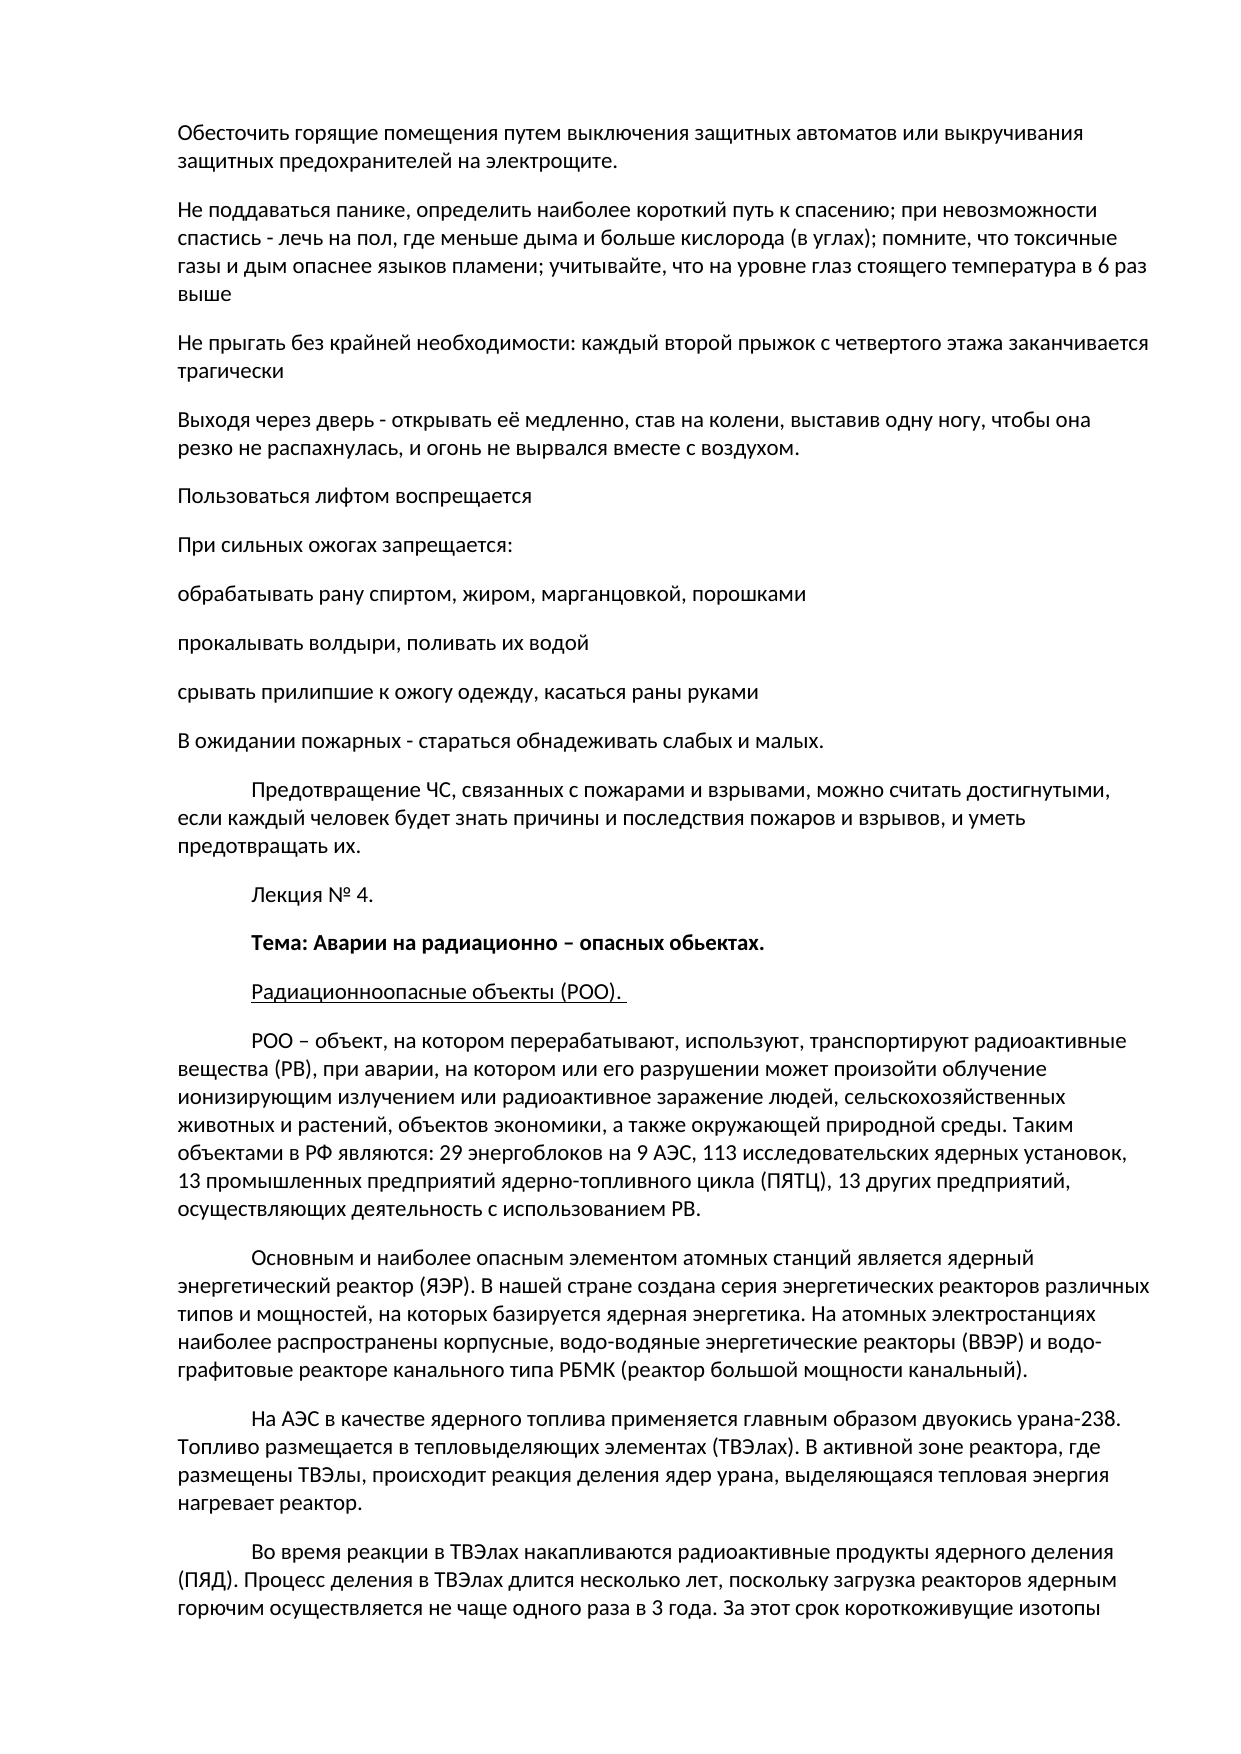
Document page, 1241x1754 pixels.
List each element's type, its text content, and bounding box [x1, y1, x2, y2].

text Предотвращение ЧС, связанных с пожарами и взрывами, можно считать достигнутыми, если каждый человек будет знать причины и последствия пожаров и взрывов, и уметь предотвращать их. [177, 775, 1152, 859]
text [177, 1537, 1152, 1621]
text Выходя через дверь - открывать её медленно, став на колени, выставив одну ногу, чтобы она резко не распахнулась, и огонь не вырвался вместе с воздухом. [177, 405, 1152, 461]
text Основным и наиболее опасным элементом атомных станций является ядерный энергетический реактор (ЯЭР). В нашей стране создана серия энергетических реакторов различных типов и мощностей, на которых базируется ядерная энергетика. На атомных электростанциях наиболее распространены корпусные, водо-водяные энергетические реакторы (ВВЭР) и водо-графитовые реакторе канального типа РБМК (реактор большой мощности канальный). [177, 1243, 1152, 1383]
text Пользоваться лифтом воспрещается [177, 482, 1152, 510]
text РОО – объект, на котором перерабатывают, используют, транспортируют радиоактивные вещества (РВ), при аварии, на котором или его разрушении может произойти облучение ионизирующим излучением или радиоактивное заражение людей, сельскохозяйственных животных и растений, объектов экономики, а также окружающей природной среды. Таким объектами в РФ являются: 29 энергоблоков на 9 АЭС, 113 исследовательских ядерных установок, 13 промышленных предприятий ядерно-топливного цикла (ПЯТЦ), 13 других предприятий, осуществляющих деятельность с использованием РВ. [177, 1026, 1152, 1222]
text На АЭС в качестве ядерного топлива применяется главным образом двуокись урана-238. Топливо размещается в тепловыделяющих элементах (ТВЭлах). В активной зоне реактора, где размещены ТВЭлы, происходит реакция деления ядер урана, выделяющаяся тепловая энергия нагревает реактор. [177, 1404, 1152, 1516]
text В ожидании пожарных - стараться обнадеживать слабых и малых. [177, 726, 1152, 754]
text Не поддаваться панике, определить наиболее короткий путь к спасению; при невозможности спастись - лечь на пол, где меньше дыма и больше кислорода (в углах); помните, что токсичные газы и дым опаснее языков пламени; учитывайте, что на уровне глаз стоящего температура в 6 раз выше [177, 195, 1152, 307]
text срывать прилипшие к ожогу одежду, касаться раны руками [177, 677, 1152, 705]
text обрабатывать рану спиртом, жиром, марганцовкой, порошками [177, 579, 1152, 607]
text Лекция № 4. [177, 880, 1152, 908]
text При сильных ожогах запрещается: [177, 531, 1152, 558]
text Тема: Аварии на радиационно – опасных обьектах. [177, 928, 1152, 957]
text прокалывать волдыри, поливать их водой [177, 628, 1152, 656]
text Обесточить горящие помещения путем выключения защитных автоматов или выкручивания защитных предохранителей на электрощите. [177, 118, 1152, 174]
text Не прыгать без крайней необходимости: каждый второй прыжок с четвертого этажа заканчивается трагически [177, 328, 1152, 384]
text Радиационноопасные объекты (РОО). [177, 977, 1152, 1005]
